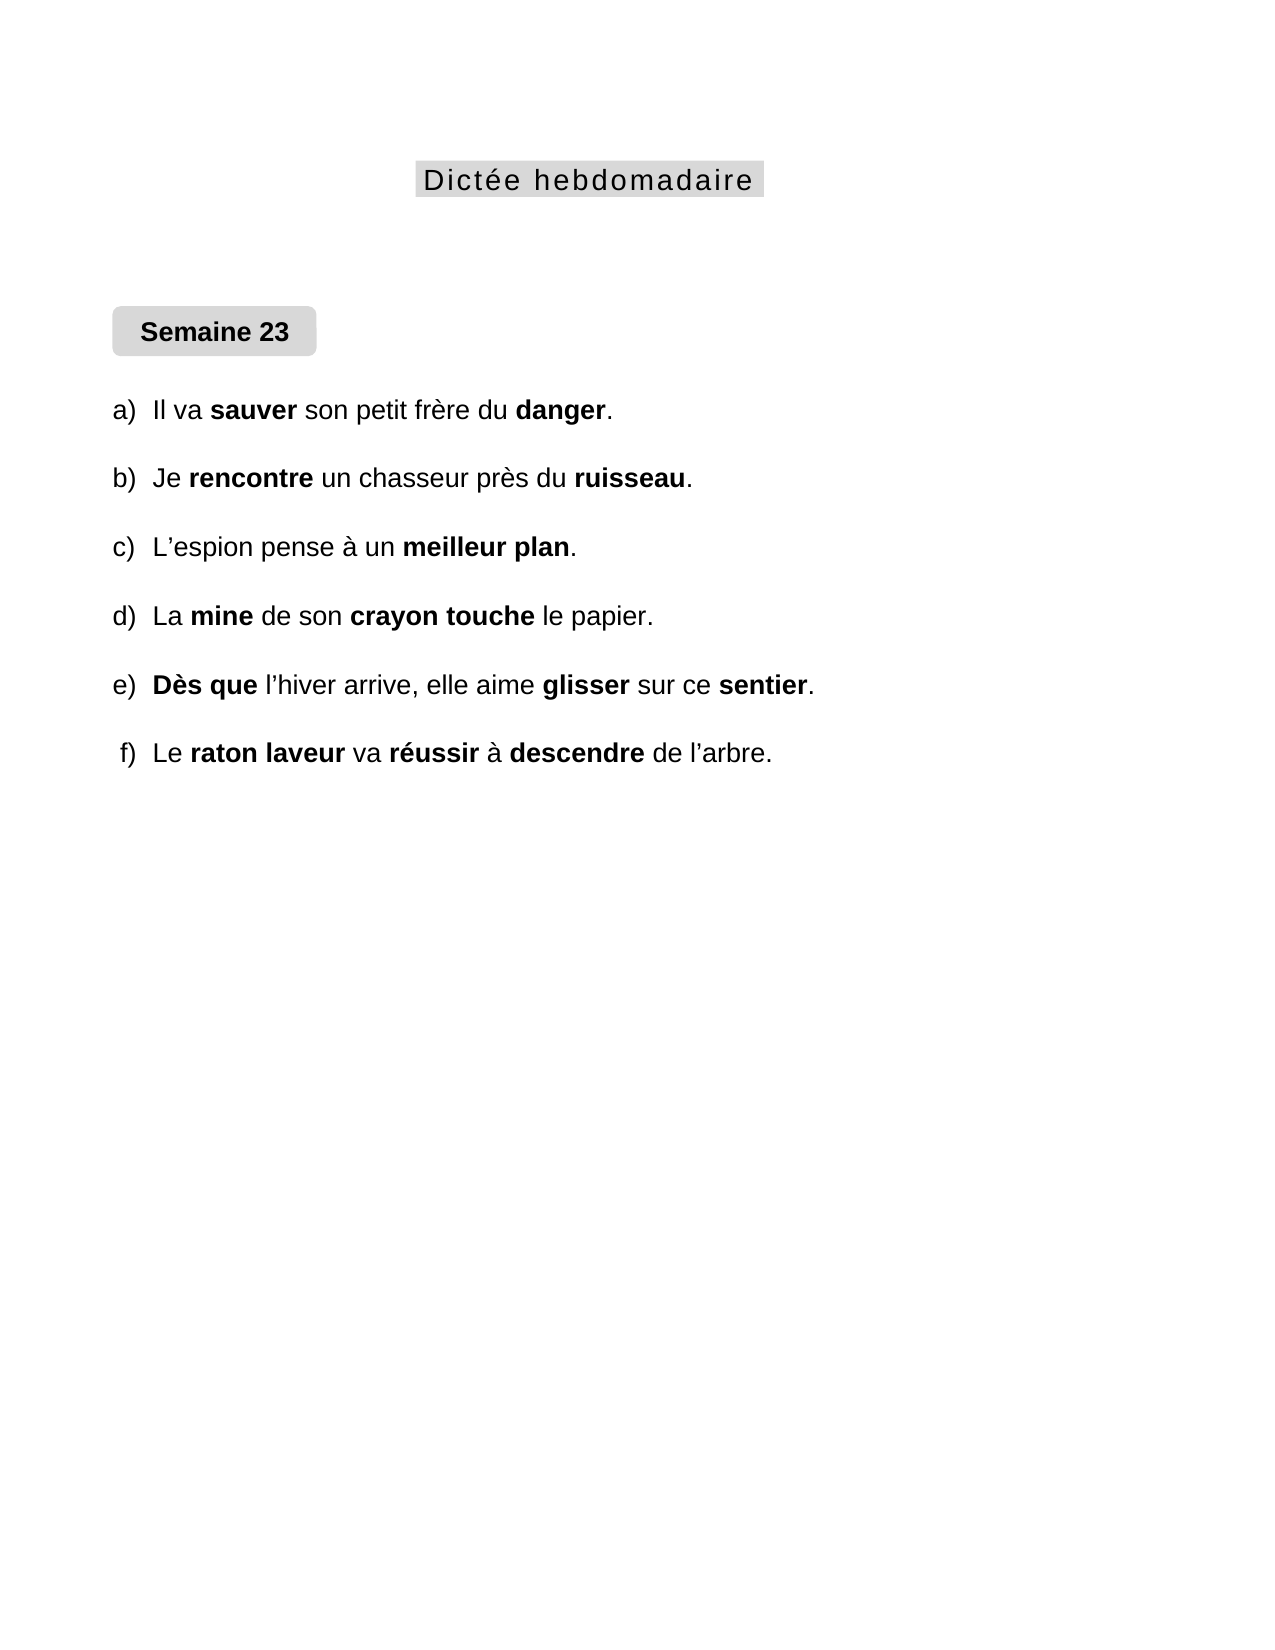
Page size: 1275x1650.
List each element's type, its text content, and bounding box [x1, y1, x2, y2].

text b) Je rencontre un chasseur près du ruisseau. [112, 462, 1169, 494]
text a) Il va sauver son petit frère du danger. [112, 394, 1169, 425]
text c) L’espion pense à un meilleur plan. [112, 531, 1169, 562]
text f) Le raton laveur va réussir à descendre de l’arbre. [112, 737, 1169, 769]
text d) La mine de son crayon touche le papier. [112, 600, 1169, 631]
text e) Dès que l’hiver arrive, elle aime glisser sur ce sentier. [112, 669, 1169, 700]
